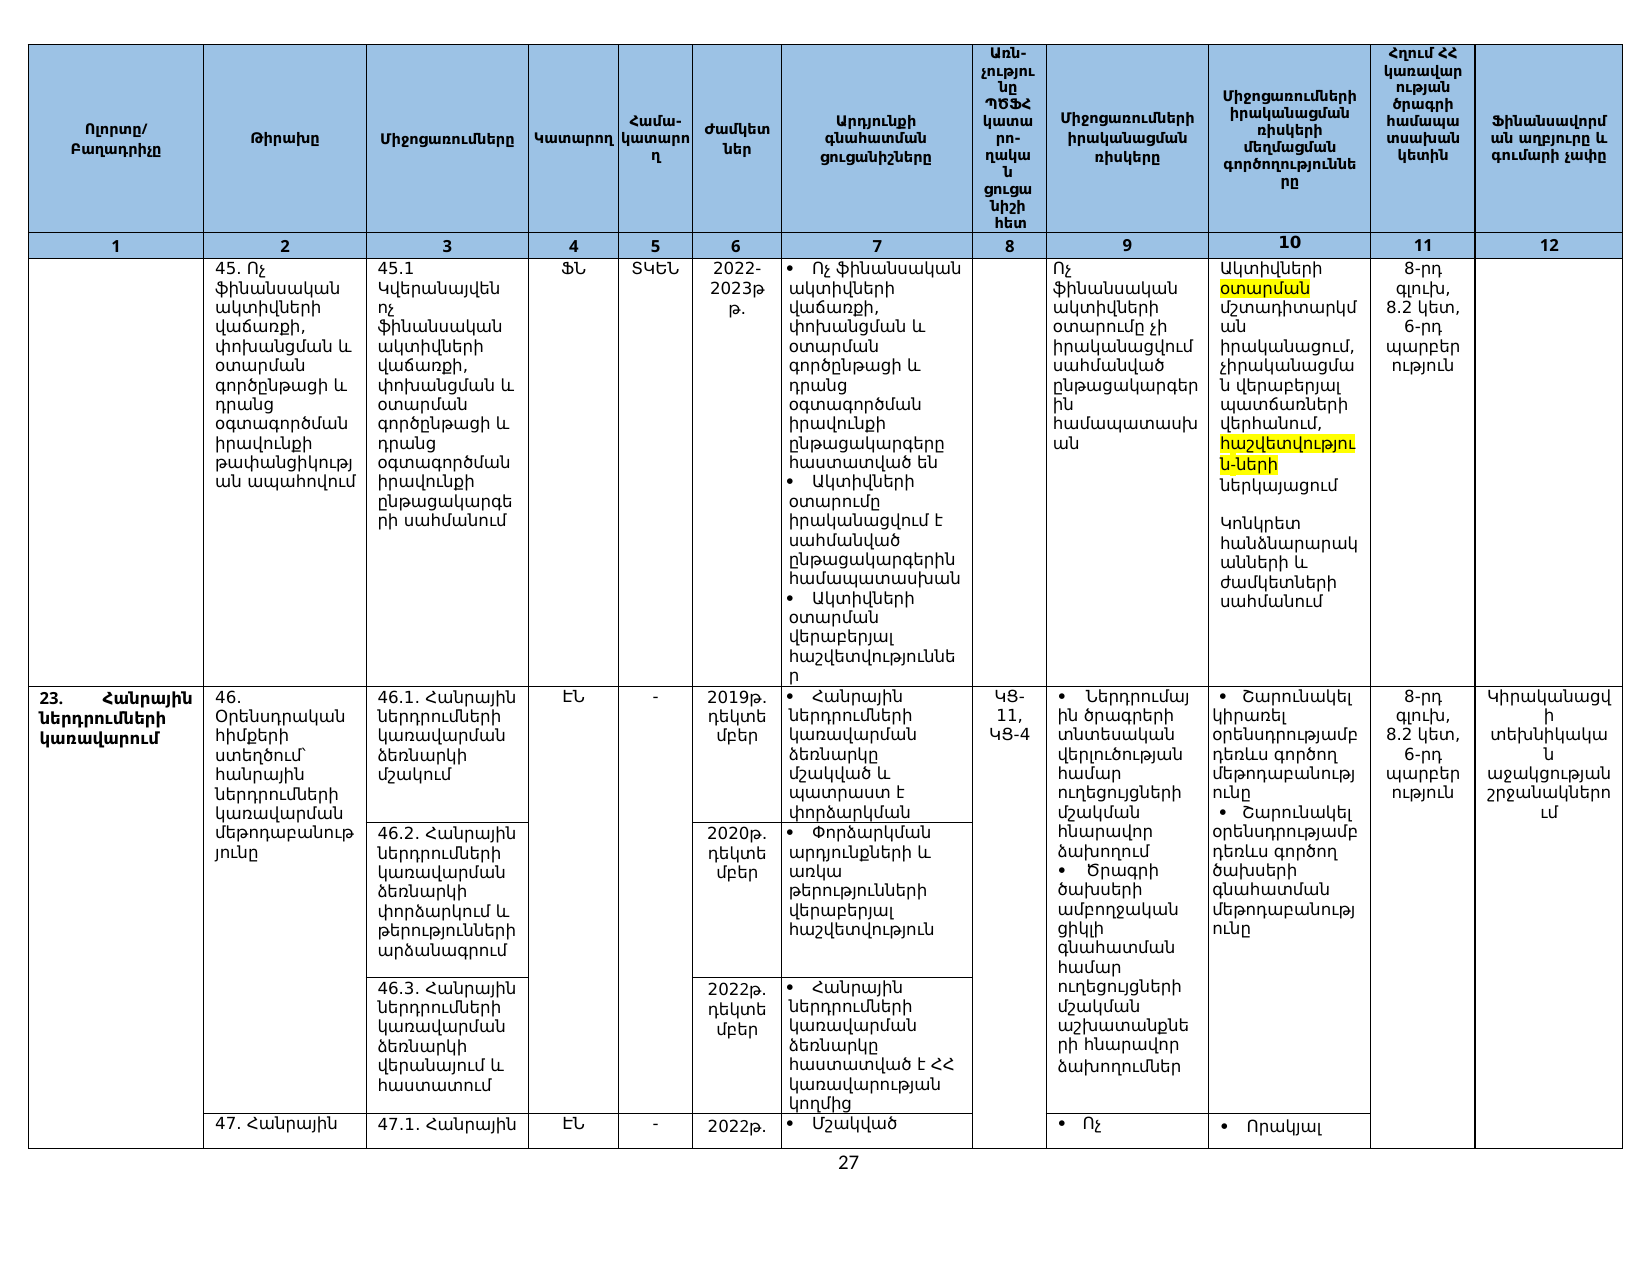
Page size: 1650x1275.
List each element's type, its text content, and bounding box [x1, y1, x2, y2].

table_cell 46․ Օրենսդրական հիմքերի ստեղծում՝ հանրային ներդրումների կառավարման մեթոդաբանությունը [204, 687, 366, 1113]
table_cell 9 [1047, 233, 1208, 258]
table_cell 46.2․ Հանրային ներդրումների կառավարման ձեռնարկի փորձարկում և թերությունների արձանագրում [367, 823, 528, 977]
table_cell 8-րդ գլուխ, 8.2 կետ, 6-րդ պարբերություն [1371, 687, 1474, 1148]
table_cell 7 [782, 233, 972, 258]
table_cell 45.1 Կվերանայվեն ոչ ֆինանսական ակտիվների վաճառքի, փոխանցման և օտարման գործընթացի և դրանց օգտագործման իրավունքի ընթացակարգերի սահմանում [367, 259, 528, 686]
table_cell - [619, 687, 692, 1113]
table_cell ՖՆ [529, 259, 618, 686]
table_cell 8-րդ գլուխ, 8.2 կետ, 6-րդ պարբերություն [1371, 259, 1474, 686]
table_cell 2022թ․ դեկտեմբեր [693, 1114, 781, 1148]
table_cell ԿՑ-11, ԿՑ-4 [973, 687, 1046, 1148]
table_cell 6 [693, 233, 781, 258]
table_header Ֆինանսավորման աղբյուրը և գումարի չափը [1476, 45, 1622, 232]
table_cell 2022թ․ դեկտեմբեր [693, 978, 781, 1113]
table_cell - [619, 1114, 692, 1148]
table_cell 8 [973, 233, 1046, 258]
table_cell 10 [1209, 233, 1370, 258]
table_cell Շարունակել կիրառել օրենսդրությամբ դեռևս գործող մեթոդաբանությունը Շարունակել օրենսդրությամբ դեռևս գործող ծախսերի գնահատման մեթոդաբանությունը [1209, 687, 1370, 1113]
table_cell 2 [204, 233, 366, 258]
table_header Միջոցառումների իրականացման ռիսկերի մեղմացման գործողությունները [1209, 45, 1370, 232]
table_cell 2022-2023թթ․ [693, 259, 781, 686]
table_header Հղում ՀՀ կառավարության ծրագրի համապատսախան կետին [1371, 45, 1474, 232]
table_cell ՏԿԵՆ [619, 259, 692, 686]
table_cell 4 [529, 233, 618, 258]
table_cell ԷՆ [529, 1114, 618, 1148]
table_cell 47. Հանրային ներդրումների ոլորտի մասնագետների կարողությունների զարգացում [204, 1114, 366, 1148]
table_cell Կիրականացվի տեխնիկական աջակցության շրջանակներում [1476, 687, 1622, 1148]
table_header Ոլորտը/ Բաղադրիչը [29, 45, 203, 232]
table_header Կատարող [529, 45, 618, 232]
table_cell Մշակված կարողությունների զարգացման ծրագիր [782, 1114, 972, 1148]
table_header Առն- չությունը ՊԾՖՀ կատարո-ղական ցուցանիշի հետ [973, 45, 1046, 232]
table_cell 46.3․ Հանրային ներդրումների կառավարման ձեռնարկի վերանայում և հաստատում [367, 978, 528, 1113]
table_header Թիրախը [204, 45, 366, 232]
table_cell Հանրային ներդրումների կառավարման ձեռնարկը մշակված և պատրաստ է փորձարկման [782, 687, 972, 822]
table_cell 1 [29, 233, 203, 258]
table_cell 3 [367, 233, 528, 258]
table_cell Ներդրումային ծրագրերի տնտեսական վերլուծության համար ուղեցույցների մշակման հնարավոր ձախողում Ծրագրի ծախսերի ամբողջական ցիկլի գնահատման համար ուղեցույցների մշակման աշխատանքների հնարավոր ձախողումներ [1047, 687, 1208, 1113]
table_cell 5 [619, 233, 692, 258]
table_cell 23. Հանրային ներդրումների կառավարում [29, 687, 203, 1148]
table_cell Փորձարկման արդյունքների և առկա թերությունների վերաբերյալ հաշվետվություն [782, 823, 972, 977]
table_cell 46.1․ Հանրային ներդրումների կառավարման ձեռնարկի մշակում [367, 687, 528, 822]
table_header Միջոցառումների իրականացման ռիսկերը [1047, 45, 1208, 232]
table_cell Ոչ ֆինանսական ակտիվների վաճառքի, փոխանցման և օտարման գործընթացի և դրանց օգտագործման իրավունքի ընթացակարգերը հաստատված են Ակտիվների օտարումը իրականացվում է սահմանված ընթացակարգերին համապատասխան Ակտիվների օտարման վերաբերյալ հաշվետվություններ [782, 259, 972, 686]
table_cell Հանրային ներդրումների կառավարման ձեռնարկը հաստատված է ՀՀ կառավարության կողմից [782, 978, 972, 1113]
table_cell 12 [1476, 233, 1622, 258]
table_header Համա-կատարող [619, 45, 692, 232]
table_cell Ակտիվների օտարման մշտադիտարկման իրականացում, չիրականացման վերաբերյալ պատճառների վերհանում, հաշվետվություն-ների ներկայացում Կոնկրետ հանձնարարականների և ժամկետների սահմանում [1209, 259, 1370, 686]
table_cell 2019թ․ դեկտեմբեր [693, 687, 781, 822]
table_cell Ոչ ֆինանսական ակտիվների օտարումը չի իրականացվում սահմանված ընթացակարգերին համապատասխան [1047, 259, 1208, 686]
table_header Միջոցառումները [367, 45, 528, 232]
table_header Արդյունքի գնահատման ցուցանիշները [782, 45, 972, 232]
table_cell 2020թ․ դեկտեմբեր [693, 823, 781, 977]
table_cell ԷՆ [529, 687, 618, 1113]
table_cell 45. Ոչ ֆինանսական ակտիվների վաճառքի, փոխանցման և օտարման գործընթացի և դրանց օգտագործման իրավունքի թափանցիկության ապահովում [204, 259, 366, 686]
table_cell 11 [1371, 233, 1474, 258]
table_header Ժամկետներ [693, 45, 781, 232]
